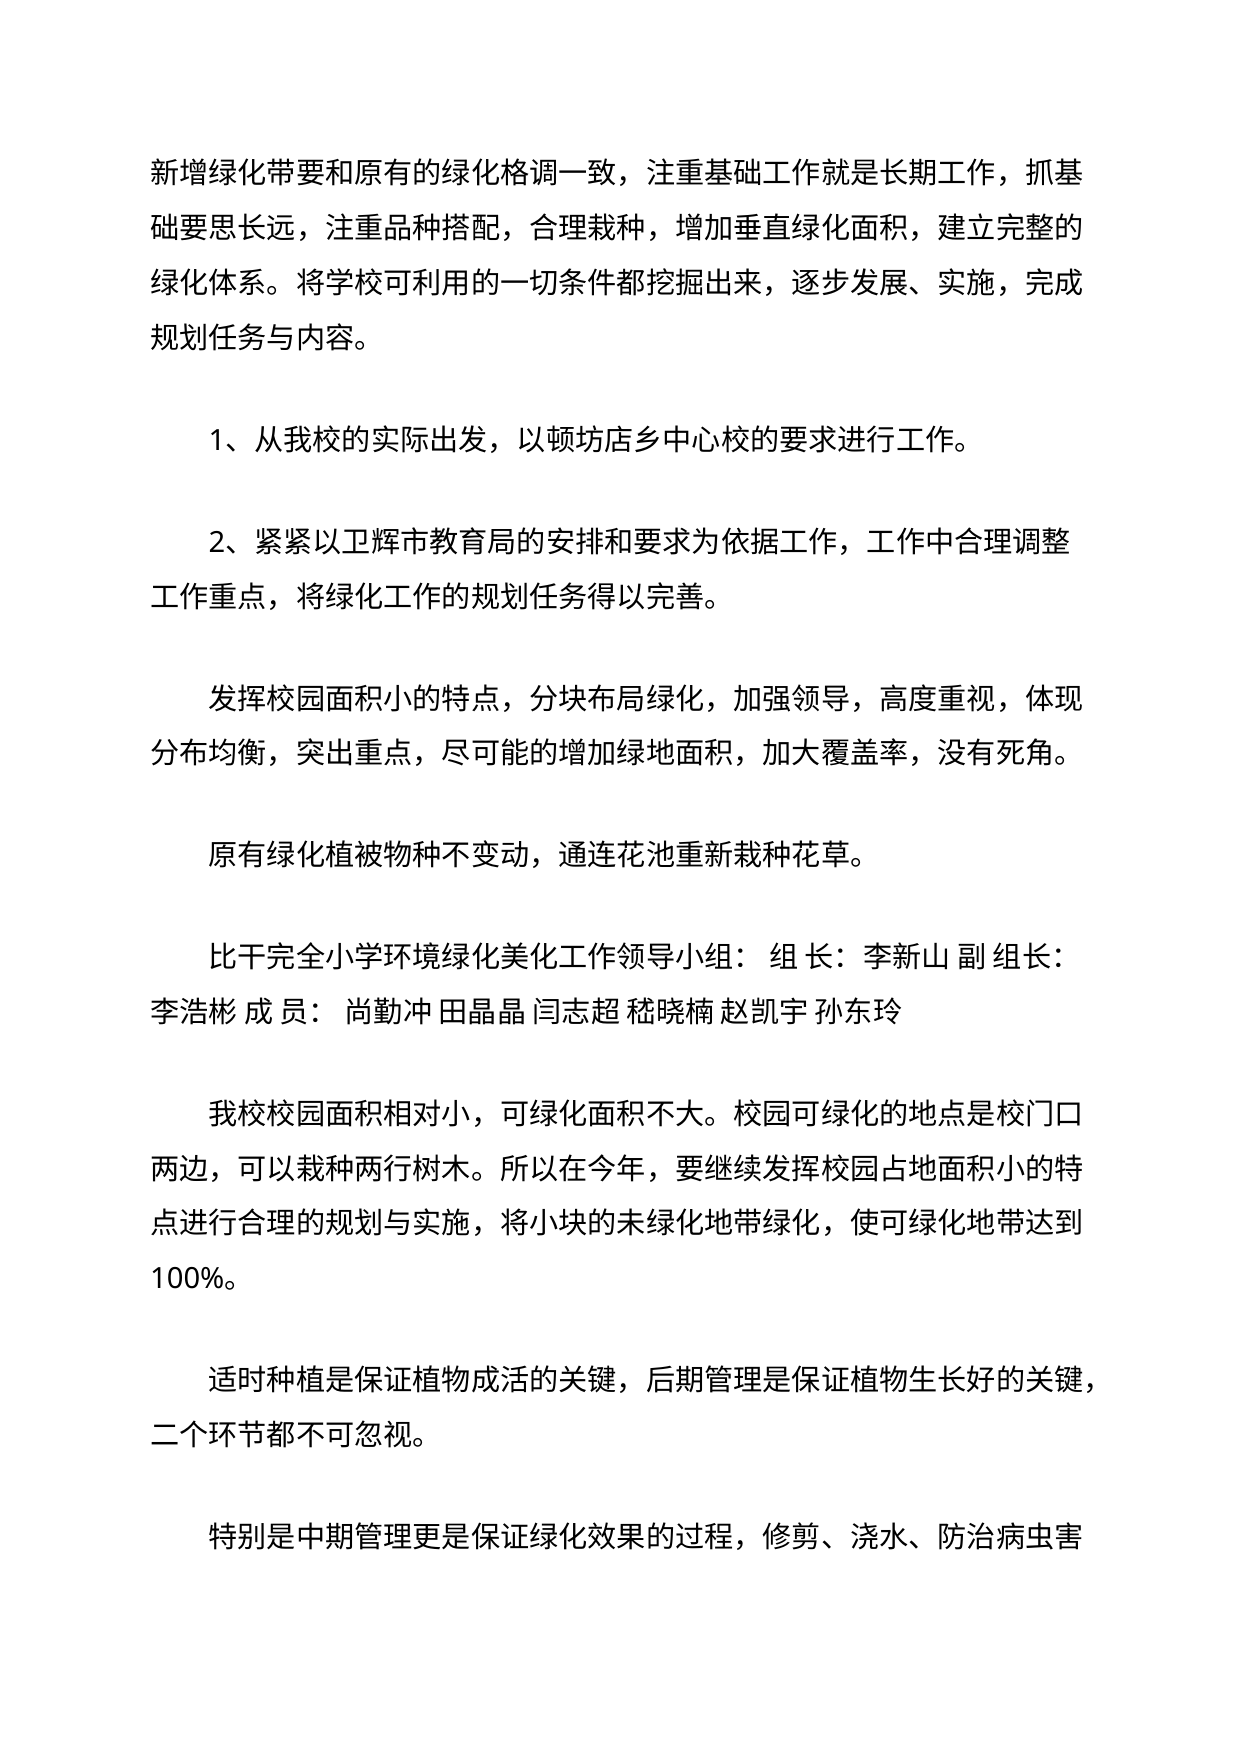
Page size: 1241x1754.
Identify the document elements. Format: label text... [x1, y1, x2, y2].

text 1、从我校的实际出发，以顿坊店乡中心校的要求进行工作。 [150, 416, 1090, 459]
text 2、紧紧以卫辉市教育局的安排和要求为依据工作，工作中合理调整工作重点，将绿化工作的规划任务得以完善。 [150, 518, 1090, 616]
text 原有绿化植被物种不变动，通连花池重新栽种花草。 [150, 832, 1090, 874]
text 我校校园面积相对小，可绿化面积不大。校园可绿化的地点是校门口两边，可以栽种两行树木。所以在今年，要继续发挥校园占地面积小的特点进行合理的规划与实施，将小块的未绿化地带绿化，使可绿化地带达到100%。 [150, 1090, 1090, 1297]
text 比干完全小学环境绿化美化工作领导小组： 组 长：李新山 副 组长：李浩彬 成 员： 尚勤冲 田晶晶 闫志超 嵇晓楠 赵凯宇 孙东玲 [150, 934, 1090, 1031]
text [150, 1514, 1090, 1556]
text 发挥校园面积小的特点，分块布局绿化，加强领导，高度重视，体现分布均衡，突出重点，尽可能的增加绿地面积，加大覆盖率，没有死角。 [150, 675, 1090, 772]
text 适时种植是保证植物成活的关键，后期管理是保证植物生长好的关键，二个环节都不可忽视。 [150, 1357, 1090, 1454]
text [150, 150, 1090, 357]
